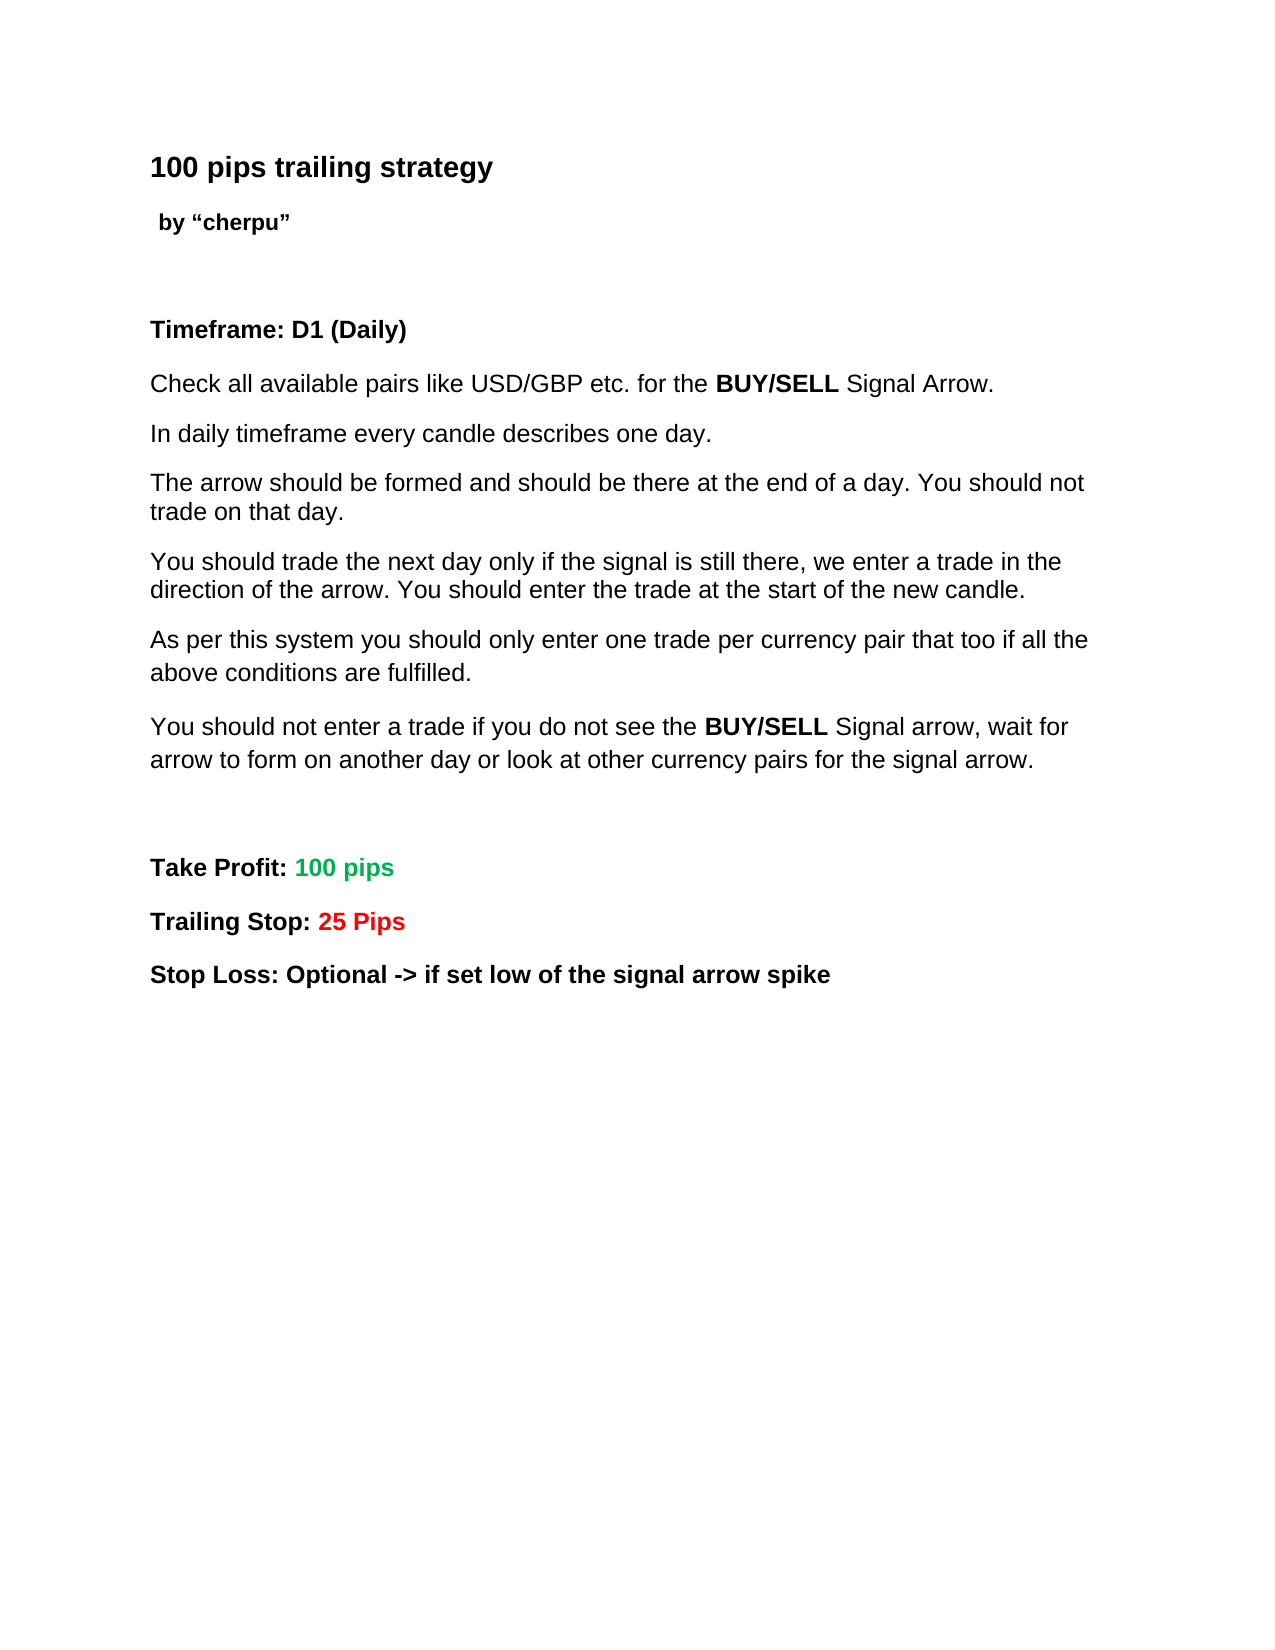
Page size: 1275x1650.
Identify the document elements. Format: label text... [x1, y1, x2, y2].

text Trailing Stop: 25 Pips [150, 907, 1125, 935]
text Take Profit: 100 pips [150, 853, 1125, 881]
text You should trade the next day only if the signal is still there, we enter a trade in the direction of the arrow. You should enter the trade at the start of the new candle. [150, 547, 1125, 604]
text Timeframe: D1 (Daily) [150, 315, 1125, 344]
text Stop Loss: Optional -> if set low of the signal arrow spike [150, 960, 1125, 989]
text 100 pips trailing strategy [150, 150, 1125, 183]
text by “cherpu” [150, 209, 1125, 236]
text The arrow should be formed and should be there at the end of a day. You should not trade on that day. [150, 468, 1125, 526]
text In daily timeframe every candle describes one day. [150, 419, 1125, 448]
text As per this system you should only enter one trade per currency pair that too if all the above conditions are fulfilled. [150, 625, 1125, 687]
text You should not enter a trade if you do not see the BUY/SELL Signal arrow, wait for arrow to form on another day or look at other currency pairs for the signal arrow. [150, 712, 1125, 774]
text Check all available pairs like USD/GBP etc. for the BUY/SELL Signal Arrow. [150, 369, 1125, 398]
